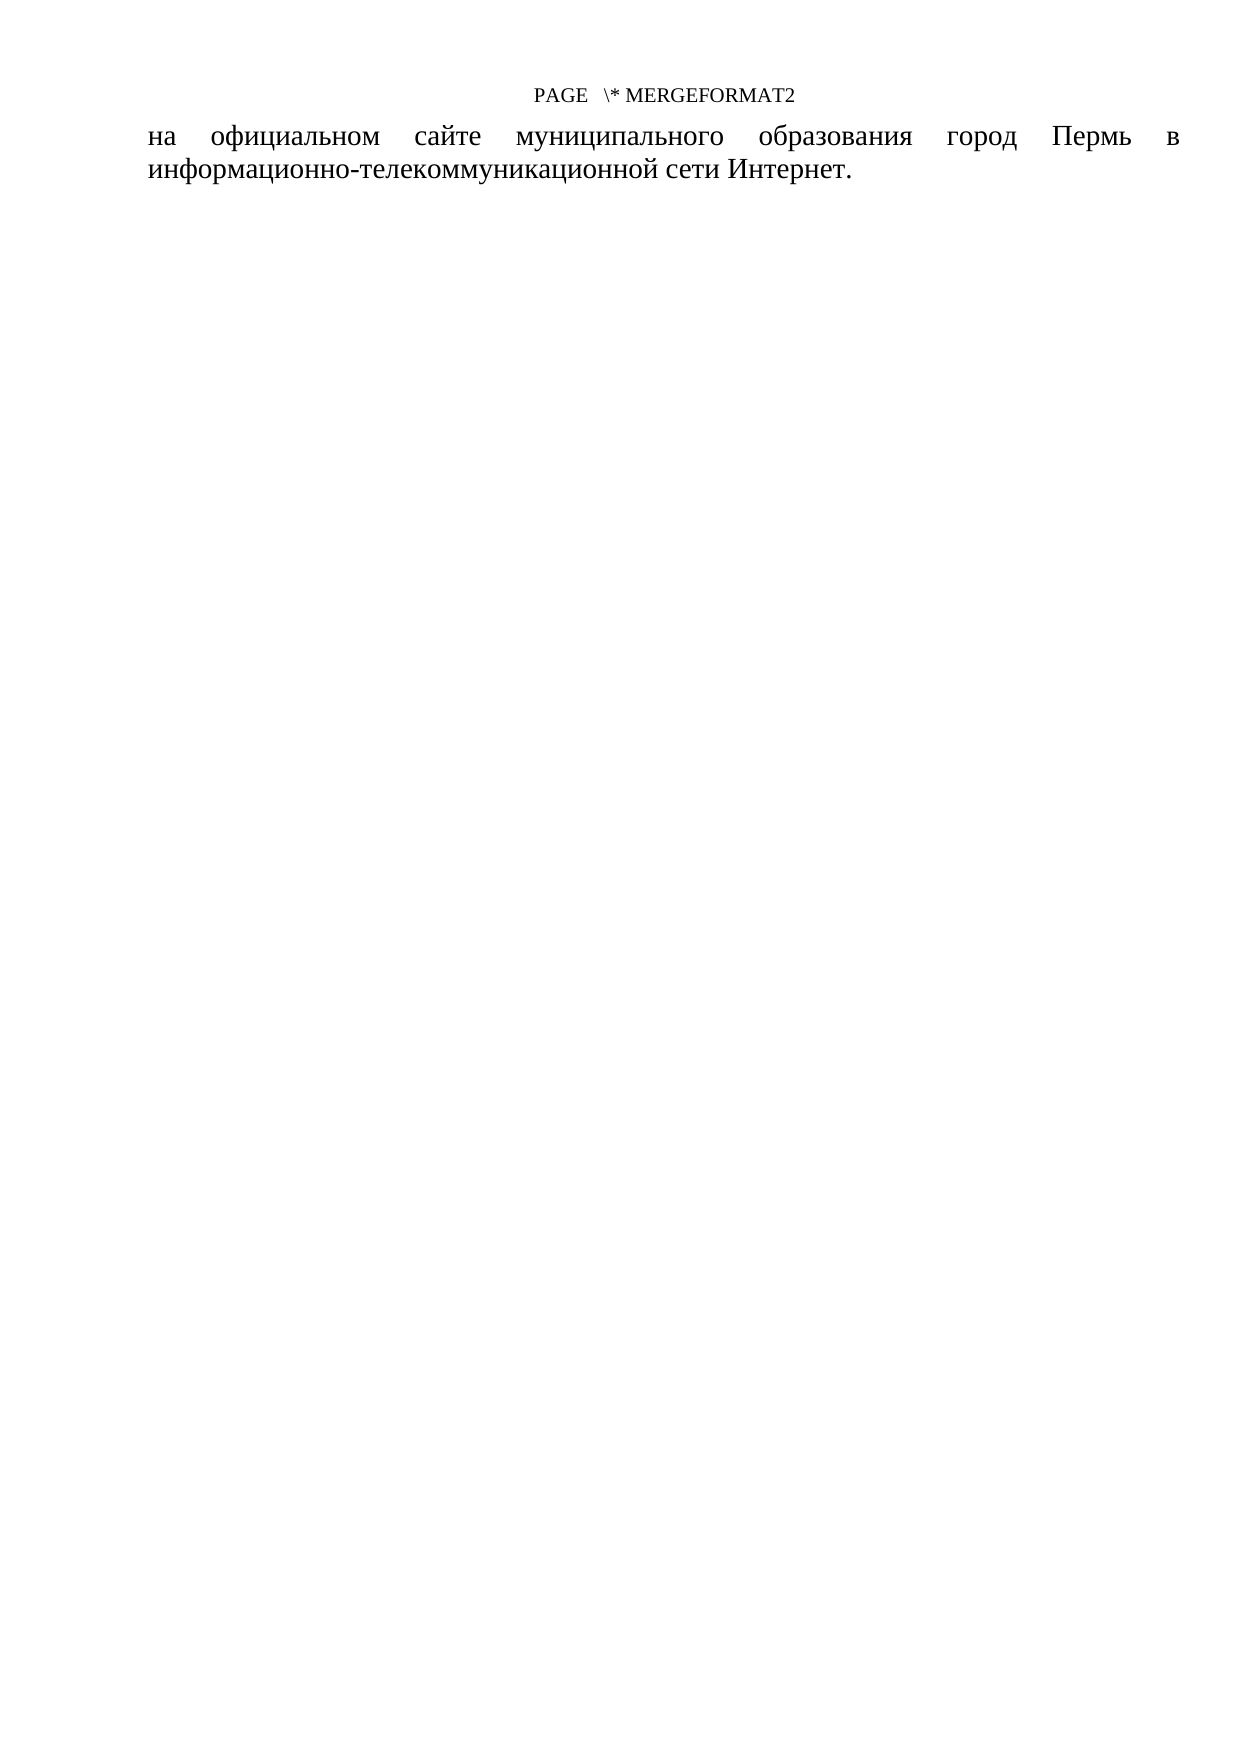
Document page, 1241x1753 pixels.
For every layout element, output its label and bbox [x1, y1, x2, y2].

text [148, 118, 1181, 185]
